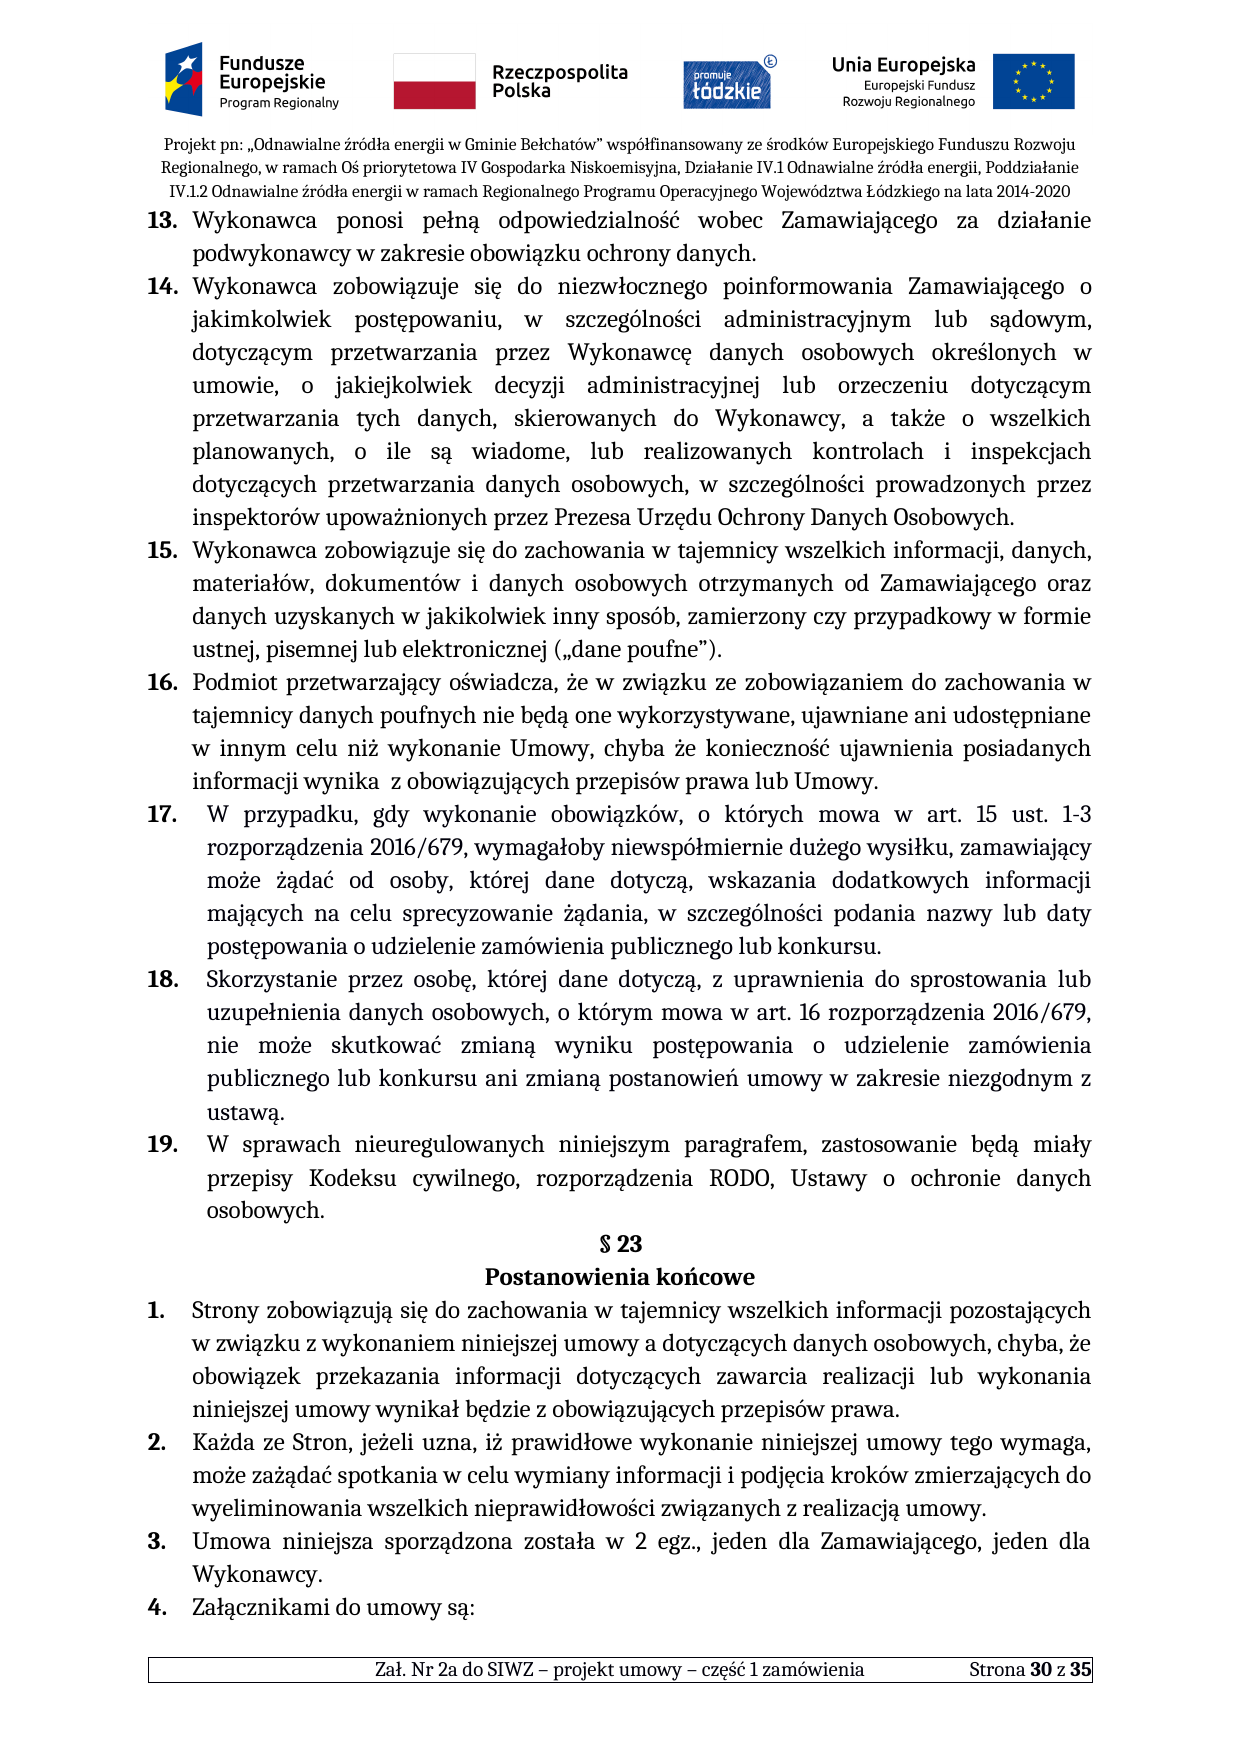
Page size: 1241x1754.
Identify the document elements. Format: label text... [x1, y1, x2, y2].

list W sprawach nieuregulowanych niniejszym paragrafem, zastosowanie będą miały przepisy Kodeksu cywilnego, rozporządzenia RODO, Ustawy o ochronie danych osobowych. [148, 1130, 1093, 1225]
list Wykonawca ponosi pełną odpowiedzialność wobec Zamawiającego za działanie podwykonawcy w zakresie obowiązku ochrony danych. [148, 206, 1093, 268]
list W przypadku, gdy wykonanie obowiązków, o których mowa w art. 15 ust. 1-3 rozporządzenia 2016/679, wymagałoby niewspółmiernie dużego wysiłku, zamawiający może żądać od osoby, której dane dotyczą, wskazania dodatkowych informacji mających na celu sprecyzowanie żądania, w szczególności podania nazwy lub daty postępowania o udzielenie zamówienia publicznego lub konkursu. [148, 800, 1093, 961]
picture [147, 23, 1093, 135]
text Postanowienia końcowe [148, 1262, 1093, 1291]
list Podmiot przetwarzający oświadcza, że w związku ze zobowiązaniem do zachowania w tajemnicy danych poufnych nie będą one wykorzystywane, ujawniane ani udostępniane w innym celu niż wykonanie Umowy, chyba że konieczność ujawnienia posiadanych informacji wynika z obowiązujących przepisów prawa lub Umowy. [148, 668, 1093, 796]
list Skorzystanie przez osobę, której dane dotyczą, z uprawnienia do sprostowania lub uzupełnienia danych osobowych, o którym mowa w art. 16 rozporządzenia 2016/679, nie może skutkować zmianą wyniku postępowania o udzielenie zamówienia publicznego lub konkursu ani zmianą postanowień umowy w zakresie niezgodnym z ustawą. [148, 965, 1093, 1126]
list Strony zobowiązują się do zachowania w tajemnicy wszelkich informacji pozostających w związku z wykonaniem niniejszej umowy a dotyczących danych osobowych, chyba, że obowiązek przekazania informacji dotyczących zawarcia realizacji lub wykonania niniejszej umowy wynikał będzie z obowiązujących przepisów prawa. [148, 1296, 1093, 1423]
list Umowa niniejsza sporządzona została w 2 egz., jeden dla Zamawiającego, jeden dla Wykonawcy. [148, 1527, 1093, 1588]
list Wykonawca zobowiązuje się do zachowania w tajemnicy wszelkich informacji, danych, materiałów, dokumentów i danych osobowych otrzymanych od Zamawiającego oraz danych uzyskanych w jakikolwiek inny sposób, zamierzony czy przypadkowy w formie ustnej, pisemnej lub elektronicznej („dane poufne”). [148, 536, 1093, 664]
text § 23 [148, 1229, 1093, 1258]
list Wykonawca zobowiązuje się do niezwłocznego poinformowania Zamawiającego o jakimkolwiek postępowaniu, w szczególności administracyjnym lub sądowym, dotyczącym przetwarzania przez Wykonawcę danych osobowych określonych w umowie, o jakiejkolwiek decyzji administracyjnej lub orzeczeniu dotyczącym przetwarzania tych danych, skierowanych do Wykonawcy, a także o wszelkich planowanych, o ile są wiadome, lub realizowanych kontrolach i inspekcjach dotyczących przetwarzania danych osobowych, w szczególności prowadzonych przez inspektorów upoważnionych przez Prezesa Urzędu Ochrony Danych Osobowych. [148, 272, 1093, 532]
list Każda ze Stron, jeżeli uzna, iż prawidłowe wykonanie niniejszej umowy tego wymaga, może zażądać spotkania w celu wymiany informacji i podjęcia kroków zmierzających do wyeliminowania wszelkich nieprawidłowości związanych z realizacją umowy. [148, 1428, 1093, 1522]
list Załącznikami do umowy są: [148, 1593, 1093, 1621]
